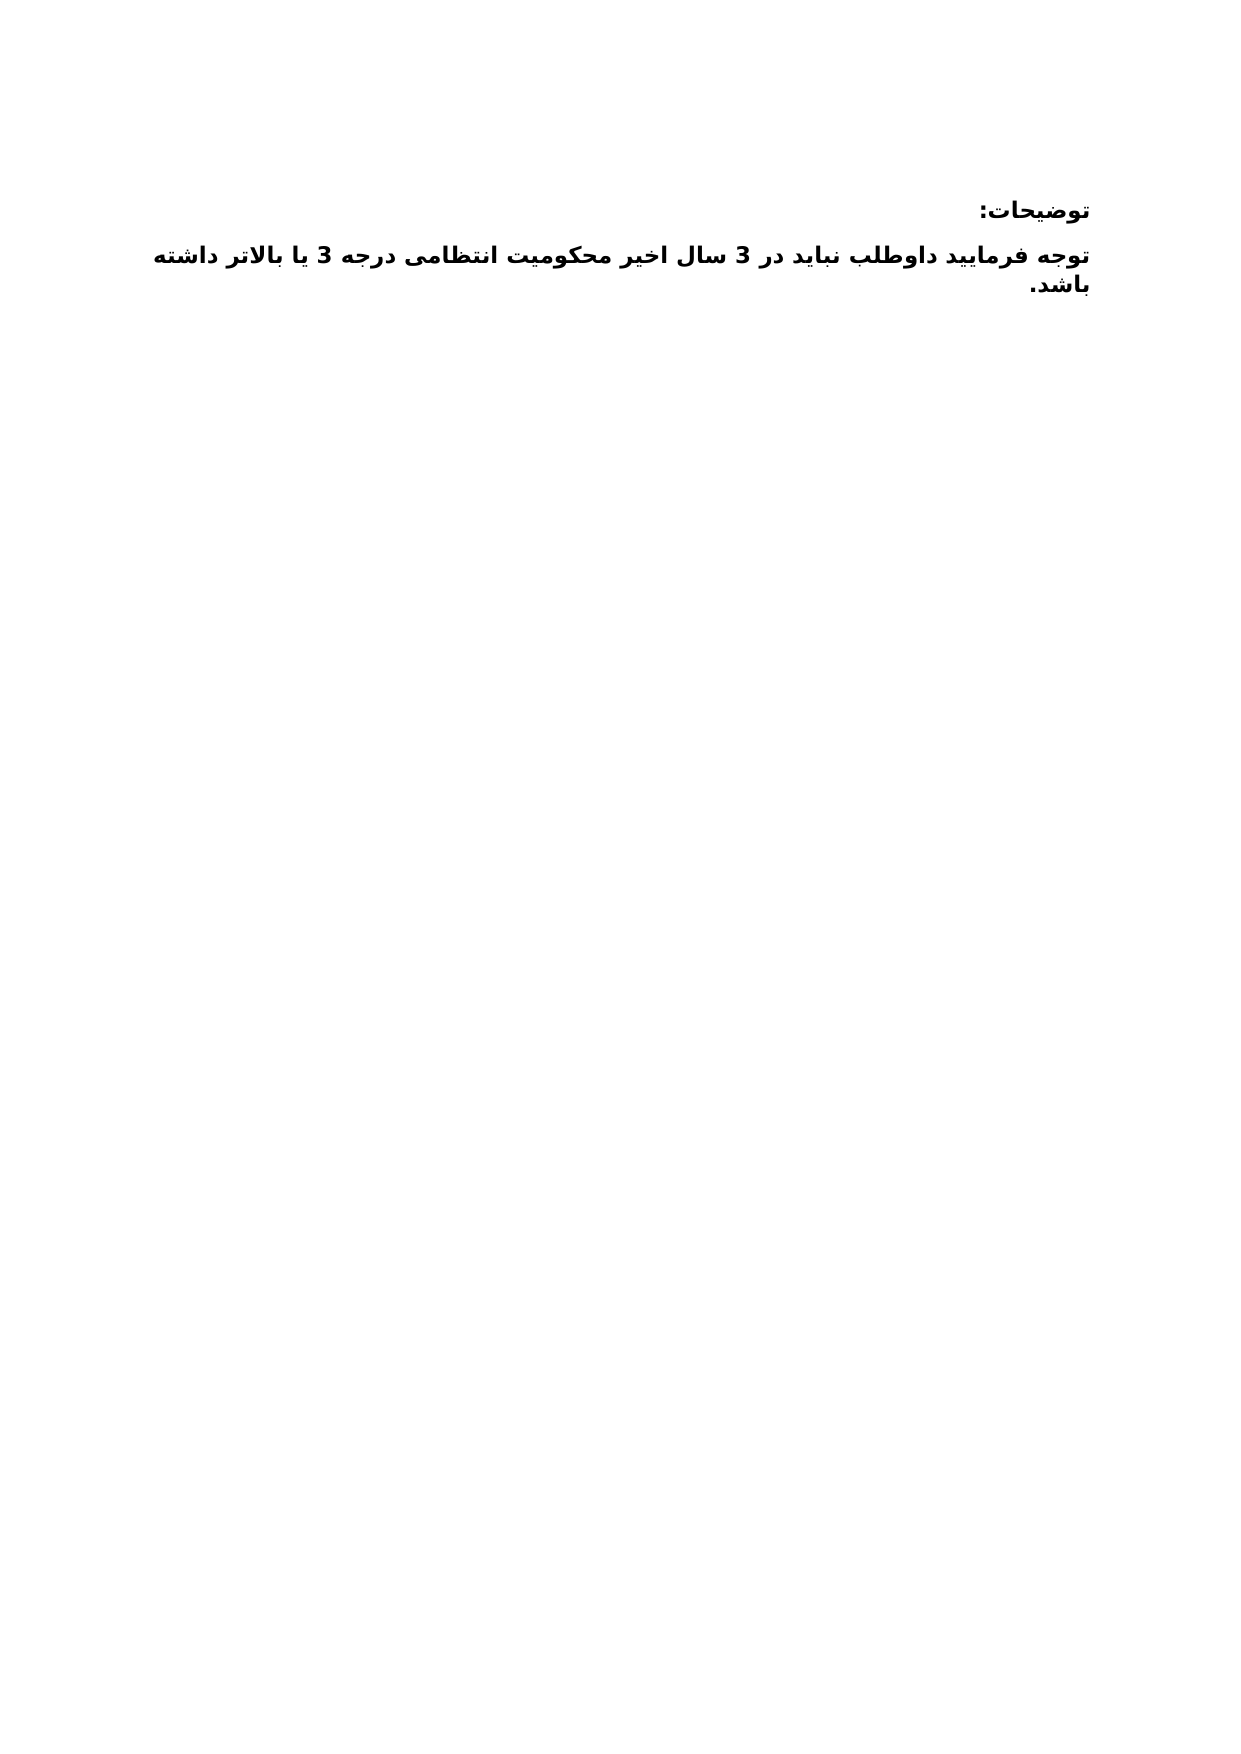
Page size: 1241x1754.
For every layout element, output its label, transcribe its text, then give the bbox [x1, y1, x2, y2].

text توضیحات: [150, 197, 1090, 223]
text توجه فرمایید داوطلب نباید در 3 سال اخیر محکومیت انتظامی درجه 3 یا بالاتر داشته باشد. [150, 242, 1090, 298]
